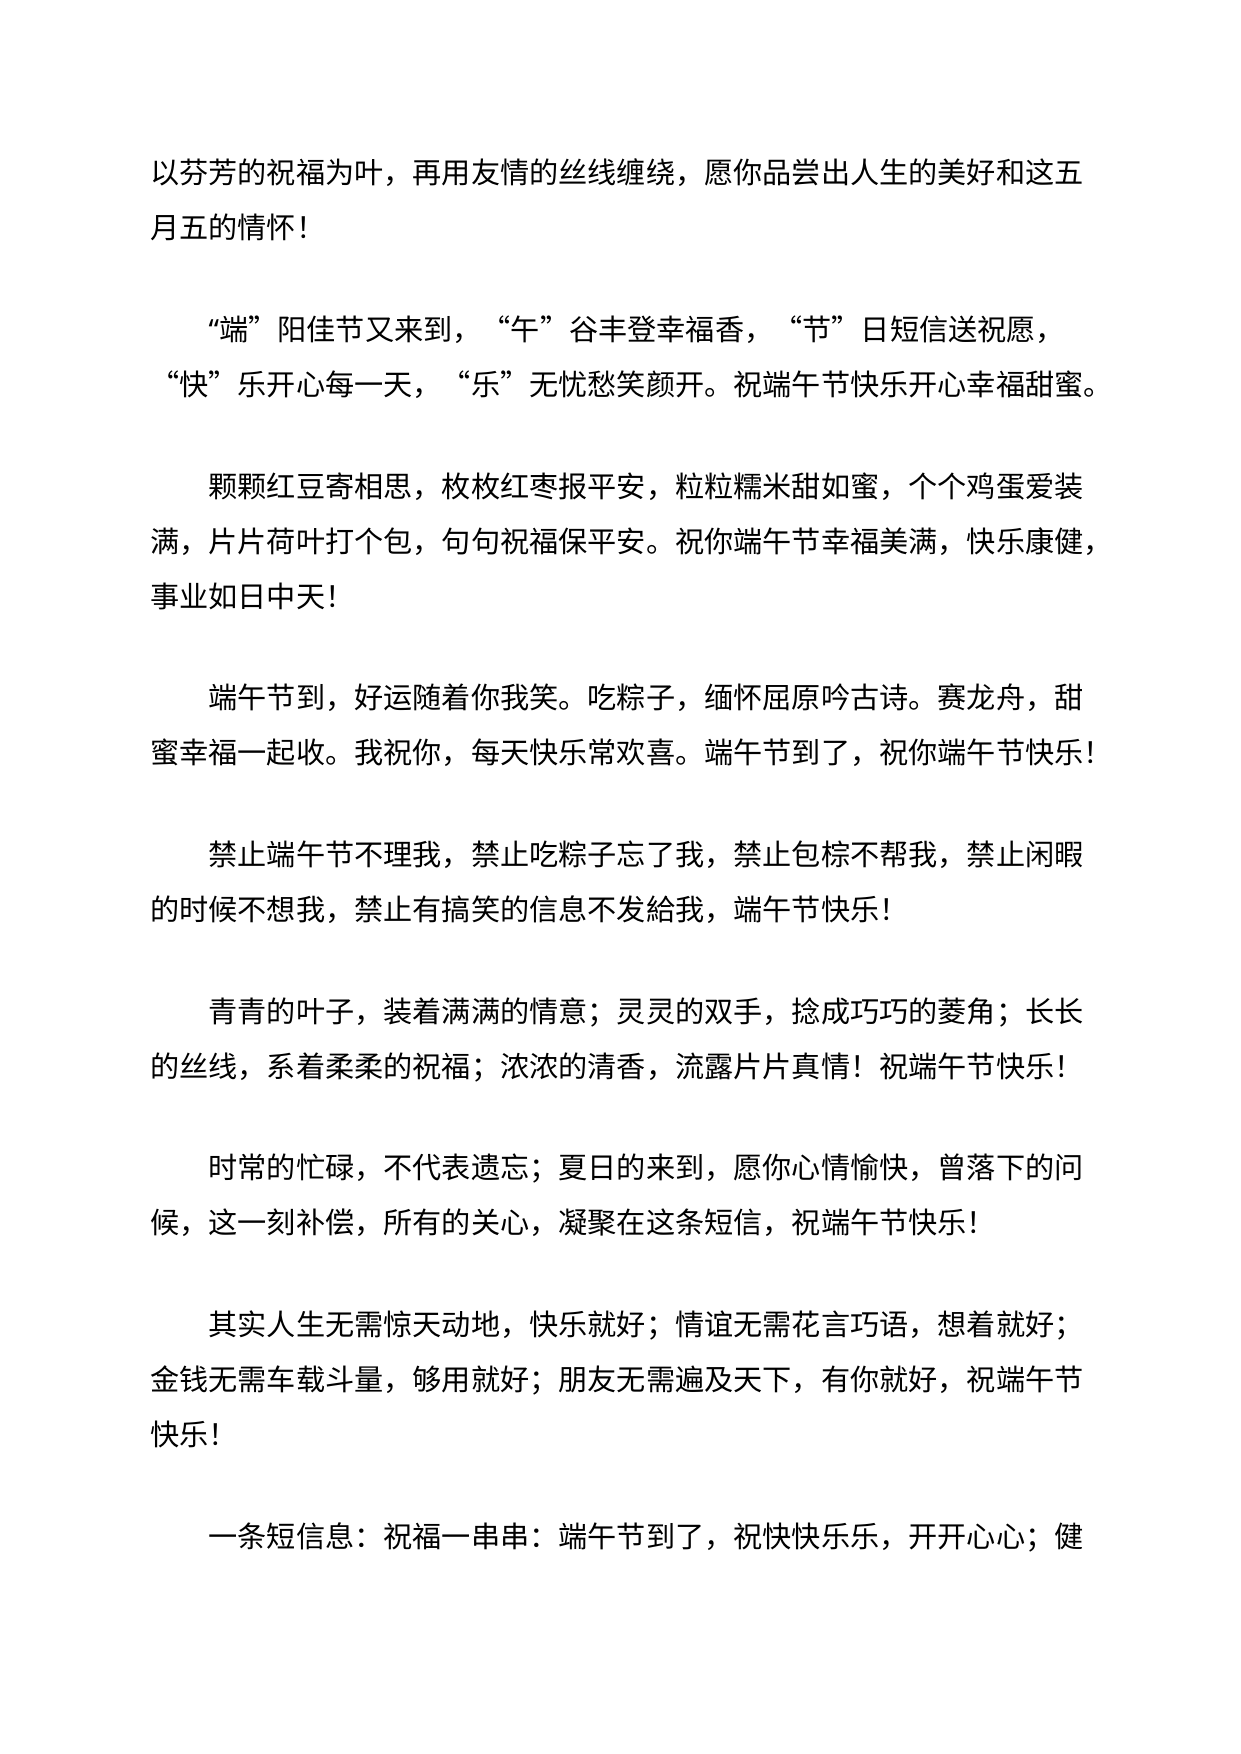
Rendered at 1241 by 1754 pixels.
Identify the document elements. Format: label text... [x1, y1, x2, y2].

text 禁止端午节不理我，禁止吃粽子忘了我，禁止包棕不帮我，禁止闲暇的时候不想我，禁止有搞笑的信息不发給我，端午节快乐！ [150, 832, 1090, 929]
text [150, 150, 1090, 247]
text 端午节到，好运随着你我笑。吃粽子，缅怀屈原吟古诗。赛龙舟，甜蜜幸福一起收。我祝你，每天快乐常欢喜。端午节到了，祝你端午节快乐！ [150, 675, 1090, 772]
text 颗颗红豆寄相思，枚枚红枣报平安，粒粒糯米甜如蜜，个个鸡蛋爱装满，片片荷叶打个包，句句祝福保平安。祝你端午节幸福美满，快乐康健，事业如日中天！ [150, 463, 1090, 616]
text 其实人生无需惊天动地，快乐就好；情谊无需花言巧语，想着就好；金钱无需车载斗量，够用就好；朋友无需遍及天下，有你就好，祝端午节快乐！ [150, 1302, 1090, 1454]
text “端”阳佳节又来到，“午”谷丰登幸福香，“节”日短信送祝愿，“快”乐开心每一天，“乐”无忧愁笑颜开。祝端午节快乐开心幸福甜蜜。 [150, 307, 1090, 404]
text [150, 1513, 1090, 1556]
text 时常的忙碌，不代表遗忘；夏日的来到，愿你心情愉快，曾落下的问候，这一刻补偿，所有的关心，凝聚在这条短信，祝端午节快乐！ [150, 1145, 1090, 1242]
text 青青的叶子，装着满满的情意；灵灵的双手，捻成巧巧的菱角；长长的丝线，系着柔柔的祝福；浓浓的清香，流露片片真情！祝端午节快乐！ [150, 988, 1090, 1086]
